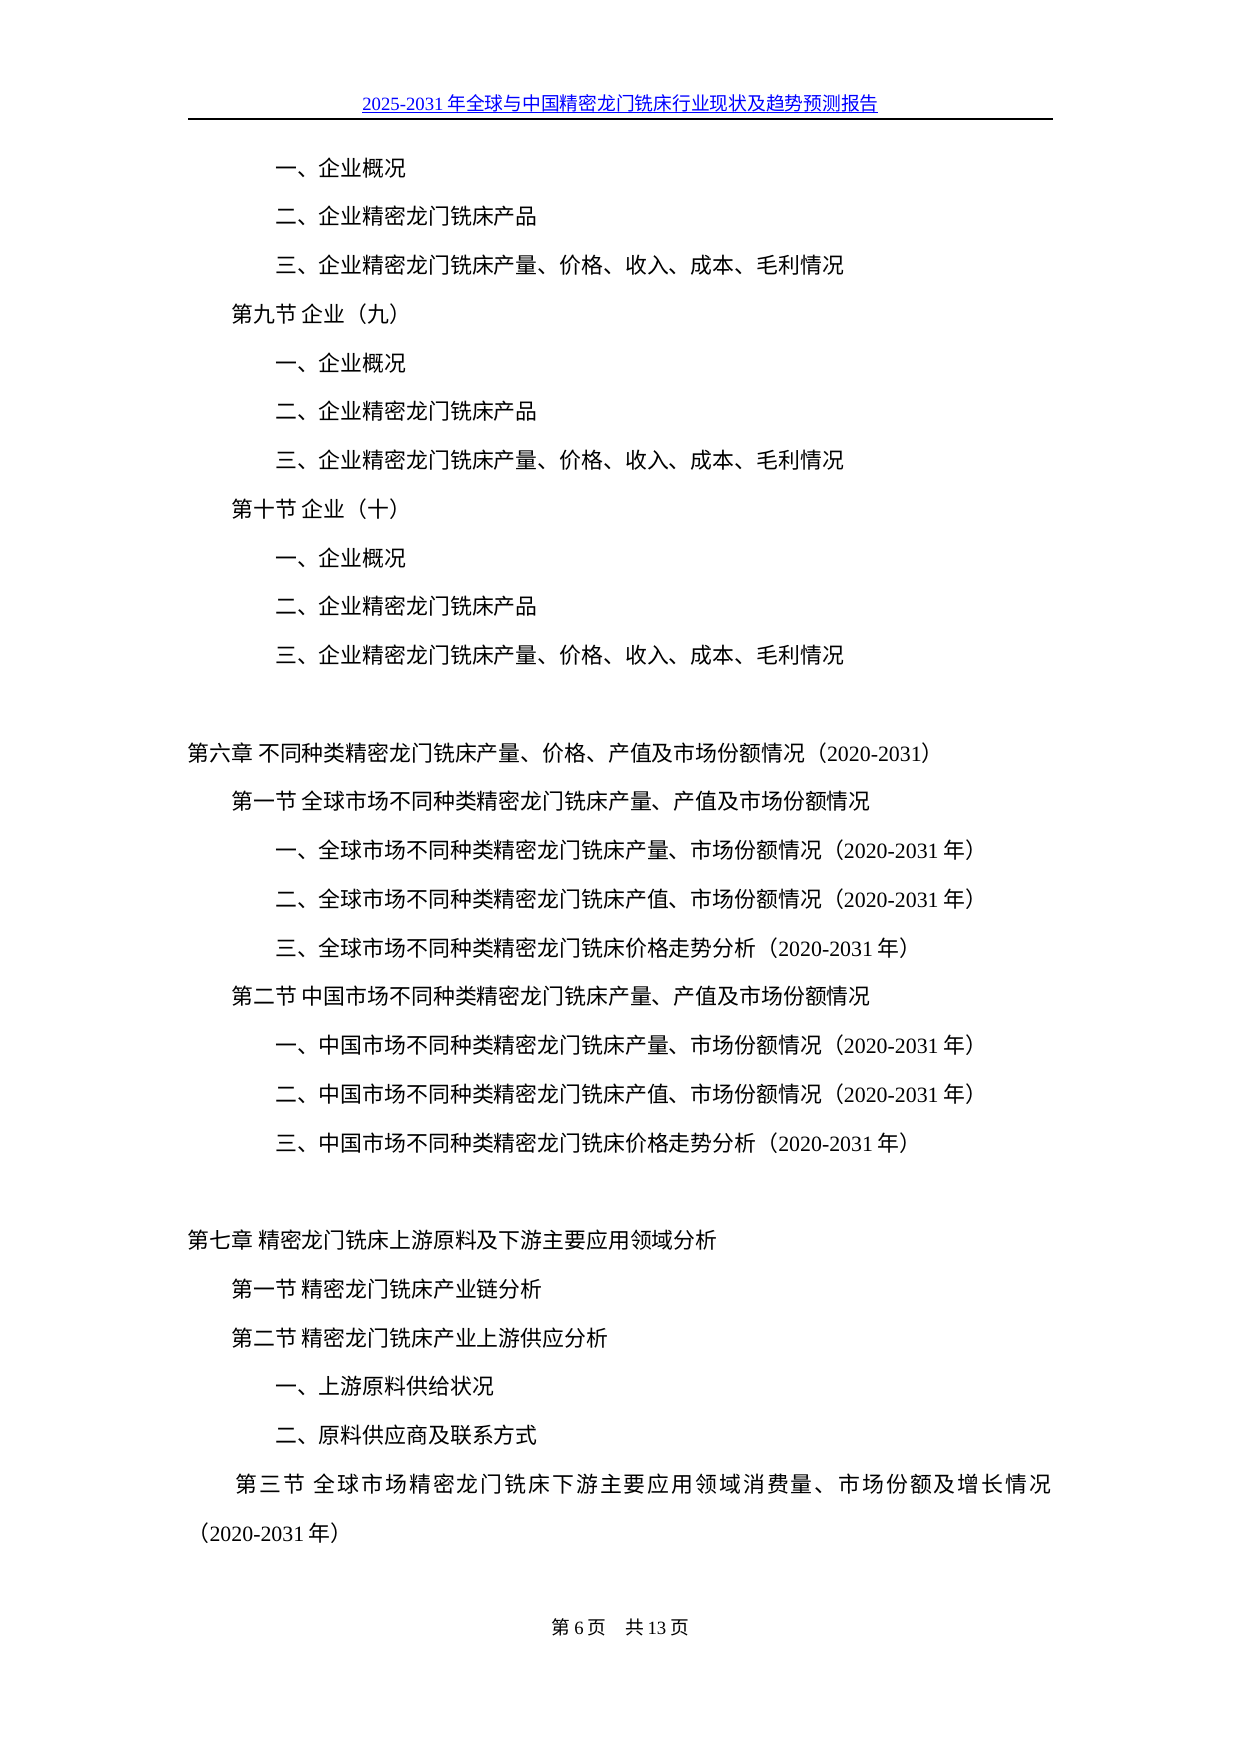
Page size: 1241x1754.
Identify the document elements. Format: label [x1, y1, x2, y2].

text [187, 150, 1053, 1548]
